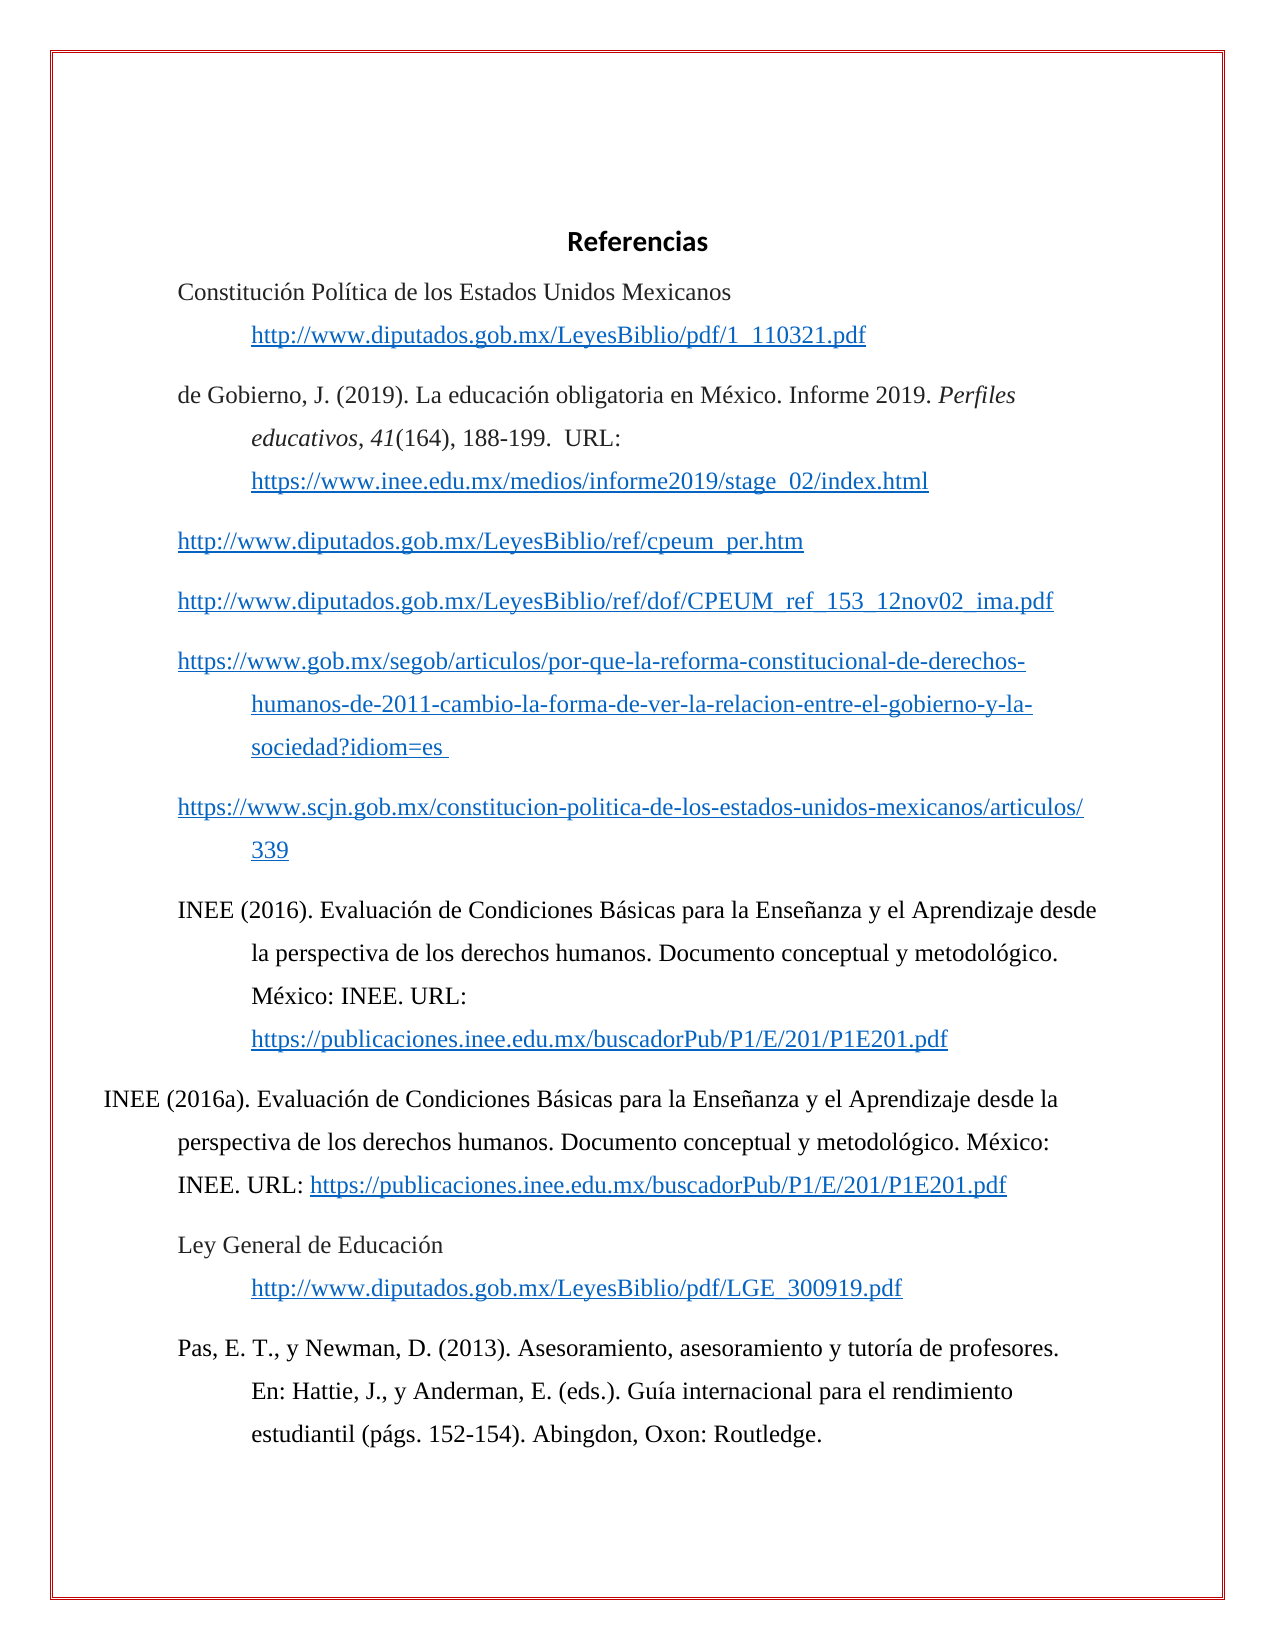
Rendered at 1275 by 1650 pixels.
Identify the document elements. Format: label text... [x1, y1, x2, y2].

text de Gobierno, J. (2019). La educación obligatoria en México. Informe 2019. Perfiles educativos, 41(164), 188-199. URL: https://www.inee.edu.mx/medios/informe2019/stage_02/index.html [177, 380, 1098, 495]
text Constitución Política de los Estados Unidos Mexicanos http://www.diputados.gob.mx/LeyesBiblio/pdf/1_110321.pdf [177, 277, 1098, 349]
text http://www.diputados.gob.mx/LeyesBiblio/ref/cpeum_per.htm [177, 526, 1098, 555]
text Referencias [177, 223, 1098, 259]
text http://www.diputados.gob.mx/LeyesBiblio/ref/dof/CPEUM_ref_153_12nov02_ima.pdf [177, 586, 1098, 615]
text https://www.gob.mx/segob/articulos/por-que-la-reforma-constitucional-de-derechos-humanos-de-2011-cambio-la-forma-de-ver-la-relacion-entre-el-gobierno-y-la-sociedad?idiom=es [177, 646, 1098, 761]
text https://www.scjn.gob.mx/constitucion-politica-de-los-estados-unidos-mexicanos/articulos/339 [177, 792, 1098, 864]
text Pas, E. T., y Newman, D. (2013). Asesoramiento, asesoramiento y tutoría de profesores. En: Hattie, J., y Anderman, E. (eds.). Guía internacional para el rendimiento estudiantil (págs. 152-154). Abingdon, Oxon: Routledge. [177, 1333, 1098, 1448]
text INEE (2016a). Evaluación de Condiciones Básicas para la Enseñanza y el Aprendizaje desde la perspectiva de los derechos humanos. Documento conceptual y metodológico. México: INEE. URL: https://publicaciones.inee.edu.mx/buscadorPub/P1/E/201/P1E201.pdf [103, 1084, 1098, 1199]
text INEE (2016). Evaluación de Condiciones Básicas para la Enseñanza y el Aprendizaje desde la perspectiva de los derechos humanos. Documento conceptual y metodológico. México: INEE. URL: https://publicaciones.inee.edu.mx/buscadorPub/P1/E/201/P1E201.pdf [177, 895, 1098, 1053]
text Ley General de Educación http://www.diputados.gob.mx/LeyesBiblio/pdf/LGE_300919.pdf [177, 1230, 1098, 1302]
